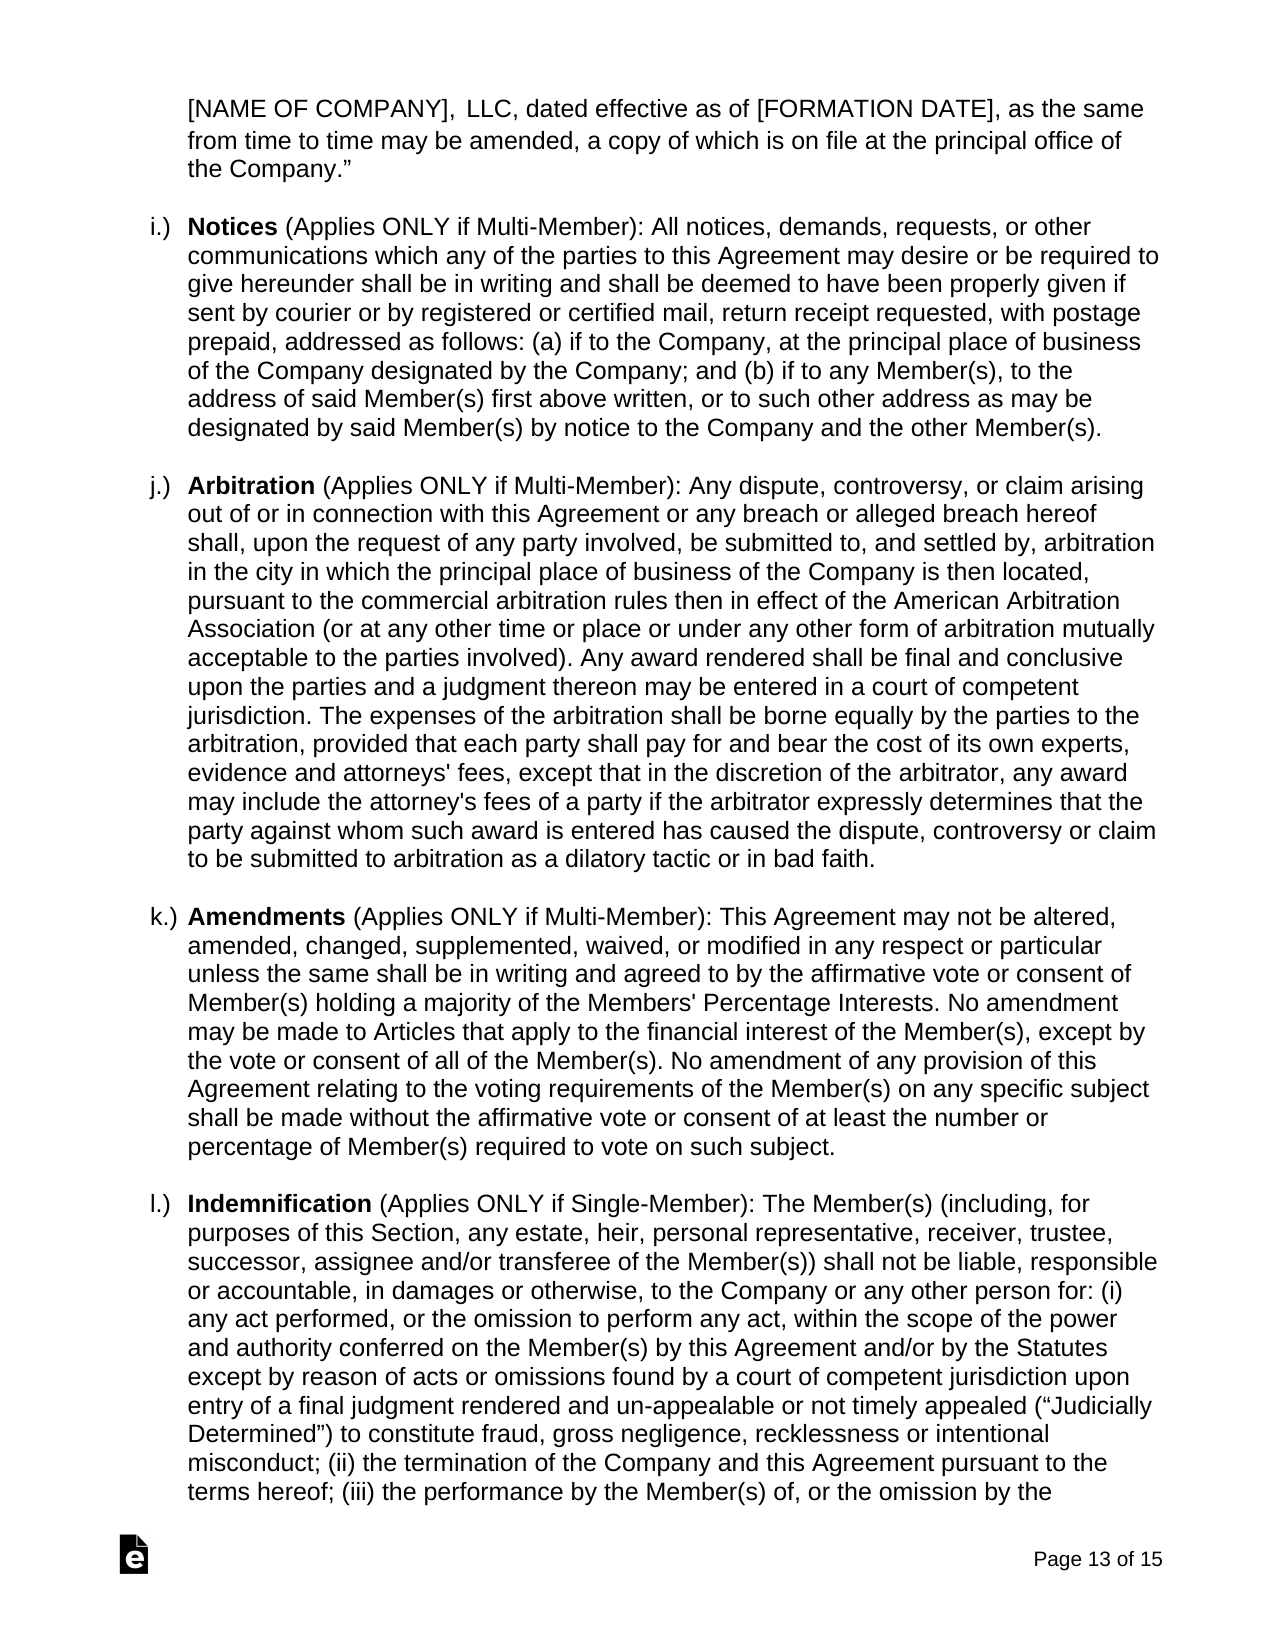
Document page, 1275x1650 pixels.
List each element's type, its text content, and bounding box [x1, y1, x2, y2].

list Arbitration (Applies ONLY if Multi-Member): Any dispute, controversy, or claim arising out of or in connection with this Agreement or any breach or alleged breach hereof shall, upon the request of any party involved, be submitted to, and settled by, arbitration in the city in which the principal place of business of the Company is then located, pursuant to the commercial arbitration rules then in effect of the American Arbitration Association (or at any other time or place or under any other form of arbitration mutually acceptable to the parties involved). Any award rendered shall be final and conclusive upon the parties and a judgment thereon may be entered in a court of competent jurisdiction. The expenses of the arbitration shall be borne equally by the parties to the arbitration, provided that each party shall pay for and bear the cost of its own experts, evidence and attorneys' fees, except that in the discretion of the arbitrator, any award may include the attorney's fees of a party if the arbitrator expressly determines that the party against whom such award is entered has caused the dispute, controversy or claim to be submitted to arbitration as a dilatory tactic or in bad faith. [150, 471, 1162, 873]
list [150, 1189, 1162, 1506]
list Amendments (Applies ONLY if Multi-Member): This Agreement may not be altered, amended, changed, supplemented, waived, or modified in any respect or particular unless the same shall be in writing and agreed to by the affirmative vote or consent of Member(s) holding a majority of the Members' Percentage Interests. No amendment may be made to Articles that apply to the financial interest of the Member(s), except by the vote or consent of all of the Member(s). No amendment of any provision of this Agreement relating to the voting requirements of the Member(s) on any specific subject shall be made without the affirmative vote or consent of at least the number or percentage of Member(s) required to vote on such subject. [150, 902, 1162, 1161]
list Notices (Applies ONLY if Multi-Member): All notices, demands, requests, or other communications which any of the parties to this Agreement may desire or be required to give hereunder shall be in writing and shall be deemed to have been properly given if sent by courier or by registered or certified mail, return receipt requested, with postage prepaid, addressed as follows: (a) if to the Company, at the principal place of business of the Company designated by the Company; and (b) if to any Member(s), to the address of said Member(s) first above written, or to such other address as may be designated by said Member(s) by notice to the Company and the other Member(s). [150, 212, 1162, 442]
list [187, 82, 1162, 183]
picture [112, 1533, 155, 1575]
